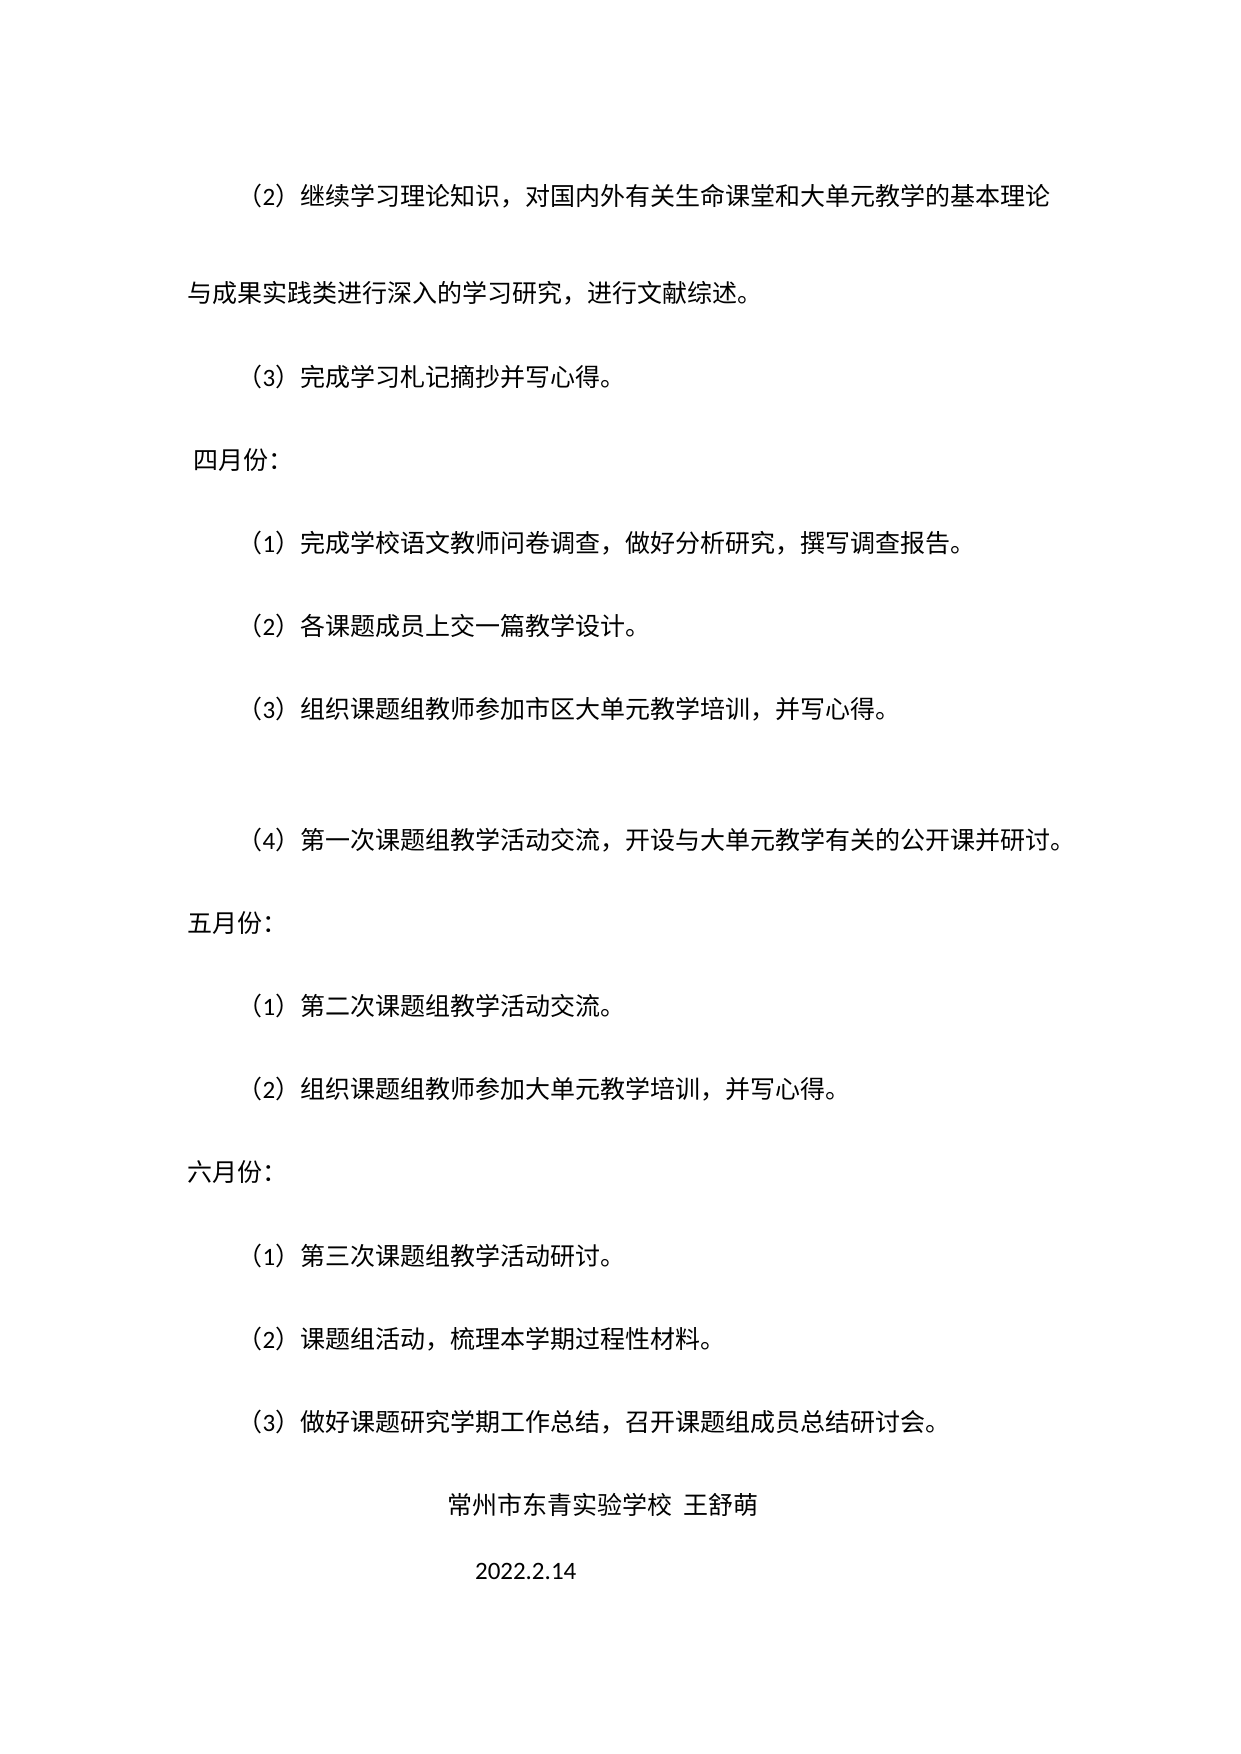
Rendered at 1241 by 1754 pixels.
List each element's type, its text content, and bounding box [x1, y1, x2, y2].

list 组织课题组教师参加大单元教学培训，并写心得。 [187, 1055, 1053, 1120]
text （2）各课题成员上交一篇教学设计。 [187, 592, 1053, 657]
list 完成学习札记摘抄并写心得。 [187, 343, 1053, 408]
text （1）第三次课题组教学活动研讨。 [187, 1222, 1053, 1287]
text 六月份： [187, 1138, 1053, 1203]
text 常州市东青实验学校 王舒萌 [187, 1471, 1053, 1536]
text 五月份： [187, 889, 1053, 954]
text 2022.2.14 [187, 1554, 1053, 1587]
text （3）做好课题研究学期工作总结，召开课题组成员总结研讨会。 [187, 1388, 1053, 1453]
list 第二次课题组教学活动交流。 [187, 972, 1053, 1037]
text 四月份： [187, 426, 1053, 491]
text （4）第一次课题组教学活动交流，开设与大单元教学有关的公开课并研讨。 [187, 806, 1053, 871]
list （1）完成学校语文教师问卷调查，做好分析研究，撰写调查报告。 [187, 509, 1053, 574]
list 继续学习理论知识，对国内外有关生命课堂和大单元教学的基本理论与成果实践类进行深入的学习研究，进行文献综述。 [187, 162, 1053, 324]
text （2）课题组活动，梳理本学期过程性材料。 [187, 1305, 1053, 1370]
text （3）组织课题组教师参加市区大单元教学培训，并写心得。 [187, 675, 1053, 740]
